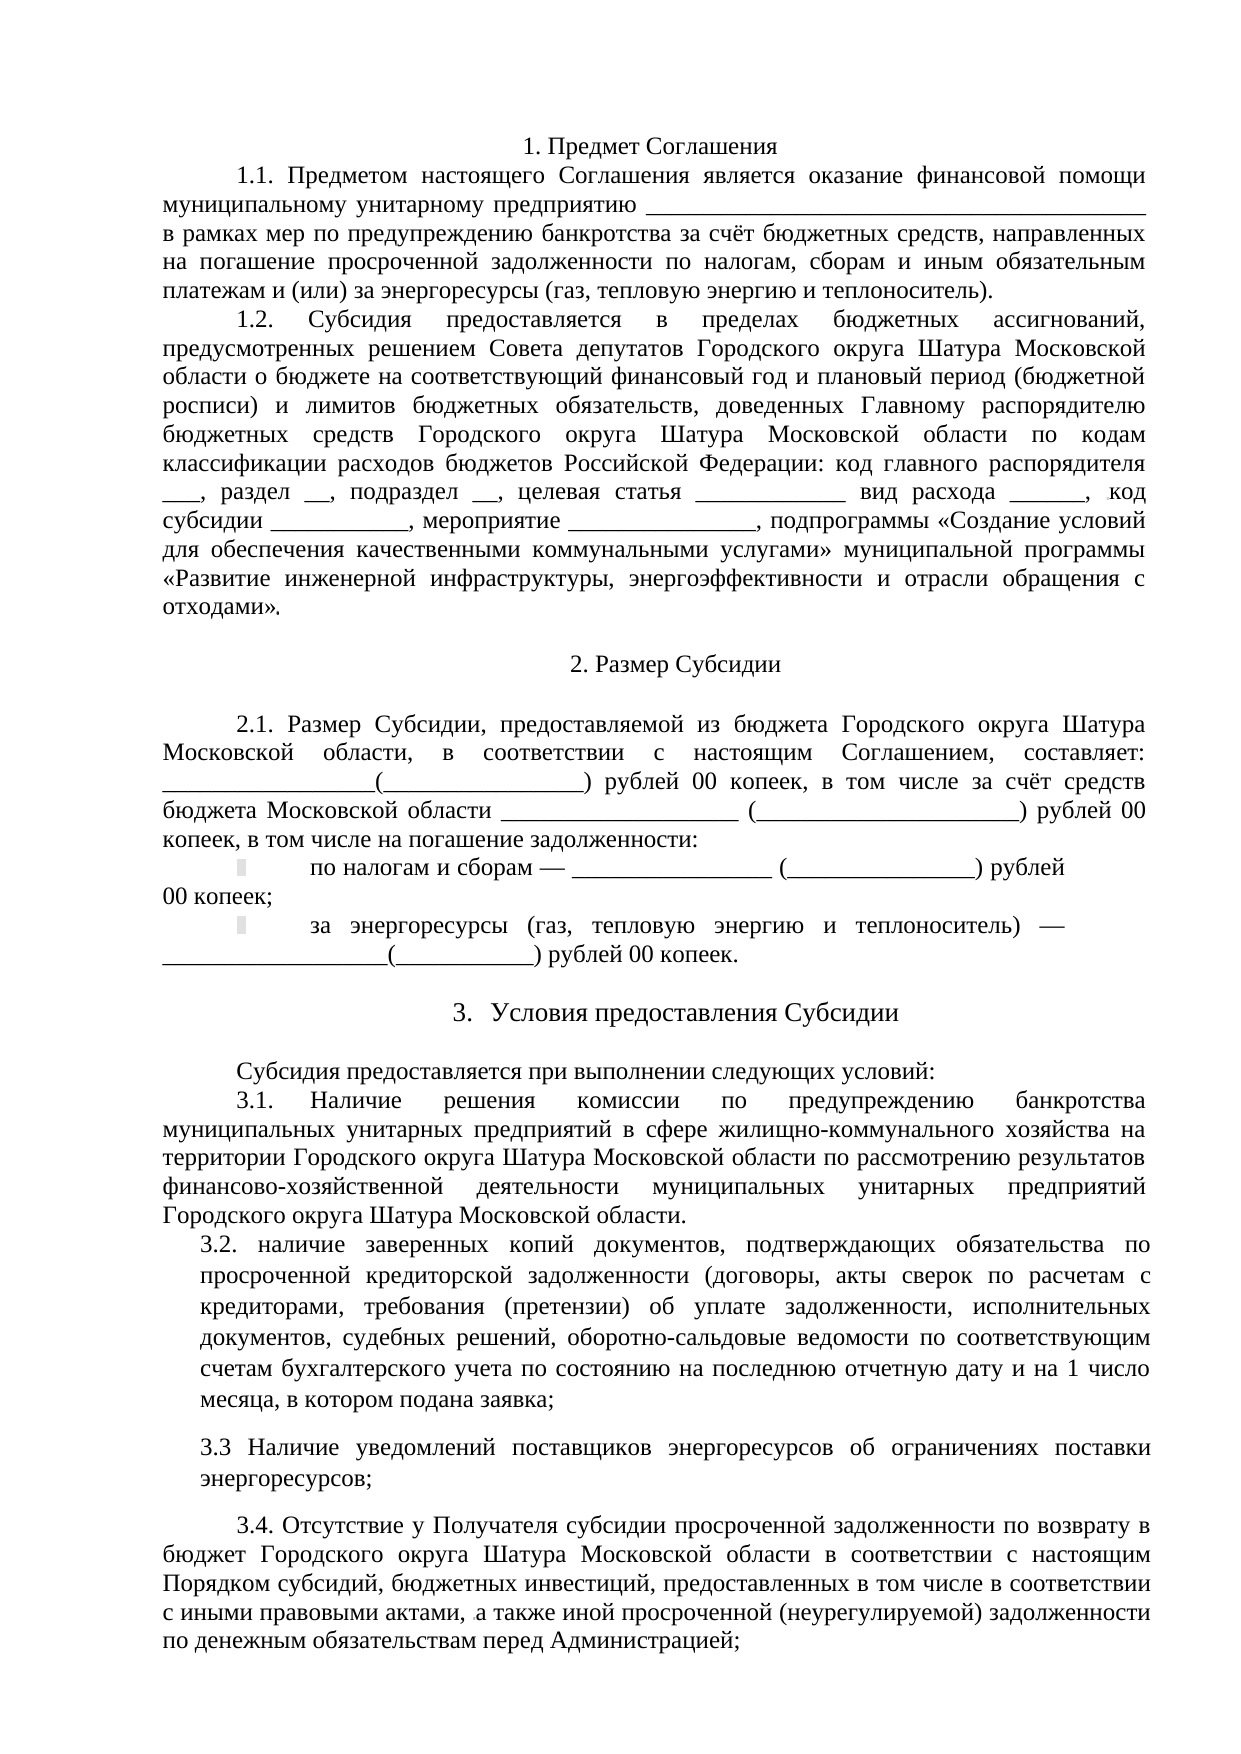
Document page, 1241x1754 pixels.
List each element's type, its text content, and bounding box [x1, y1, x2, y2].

text 1.1. Предметом настоящего Соглашения является оказание финансовой помощи муниципальному унитарному предприятию ________________________________________ в рамках мер по предупреждению банкротства за счёт бюджетных средств, направленных на погашение просроченной задолженности по налогам, сборам и иным обязательным платежам и (или) за энергоресурсы (газ, тепловую энергию и теплоноситель). [162, 160, 1146, 304]
list Условия предоставления Субсидии [200, 996, 1152, 1027]
text 3.2. наличие заверенных копий документов, подтверждающих обязательства по просроченной кредиторской задолженности (договоры, акты сверок по расчетам с кредиторами, требования (претензии) об уплате задолженности, исполнительных документов, судебных решений, оборотно-сальдовые ведомости по соответствующим счетам бухгалтерского учета по состоянию на последнюю отчетную дату и на 1 число месяца, в котором подана заявка; [200, 1229, 1152, 1413]
list за энергоресурсы (газ, тепловую энергию и теплоноситель) — __________________(___________) рублей 00 копеек. [162, 910, 1065, 967]
text 3.3 Наличие уведомлений поставщиков энергоресурсов об ограничениях поставки энергоресурсов; [200, 1432, 1152, 1491]
list по налогам и сборам — ________________ (_______________) рублей 00 копеек; [162, 852, 1065, 910]
text 1.2. Субсидия предоставляется в пределах бюджетных ассигнований, предусмотренных решением Совета депутатов Городского округа Шатура Московской области о бюджете на соответствующий финансовый год и плановый период (бюджетной росписи) и лимитов бюджетных обязательств, доведенных Главному распорядителю бюджетных средств Городского округа Шатура Московской области по кодам классификации расходов бюджетов Российской Федерации: код главного распорядителя ___, раздел __, подраздел __, целевая статья ____________ вид расхода ______, код субсидии ___________, мероприятие _______________, подпрограммы «Создание условий для обеспечения качественными коммунальными услугами» муниципальной программы «Развитие инженерной инфраструктуры, энергоэффективности и отрасли обращения с отходами» [162, 304, 1146, 620]
picture [237, 859, 246, 876]
picture [237, 916, 246, 934]
text 2. Размер Субсидии [162, 649, 1115, 678]
text 1. Предмет Соглашения [162, 131, 1064, 160]
text 3.4. Отсутствие у Получателя субсидии просроченной задолженности по возврату в бюджет Городского округа Шатура Московской области в соответствии с настоящим Порядком субсидий, бюджетных инвестиций, предоставленных в том числе в соответствии с иными правовыми актами, а также иной просроченной (неурегулируемой) задолженности по денежным обязательствам перед Администрацией; [162, 1510, 1152, 1654]
text 2.1. Размер Субсидии, предоставляемой из бюджета Городского округа Шатура Московской области, в соответствии с настоящим Соглашением, составляет: _________________(________________) рублей 00 копеек, в том числе за счёт средств бюджета Московской области ___________________ (_____________________) рублей 00 копеек, в том числе на погашение задолженности: [162, 709, 1146, 852]
text Субсидия предоставляется при выполнении следующих условий: [162, 1056, 1146, 1085]
list Наличие решения комиссии по предупреждению банкротства муниципальных унитарных предприятий в сфере жилищно-коммунального хозяйства на территории Городского округа Шатура Московской области по рассмотрению результатов финансово-хозяйственной деятельности муниципальных унитарных предприятий Городского округа Шатура Московской области. [162, 1085, 1146, 1229]
